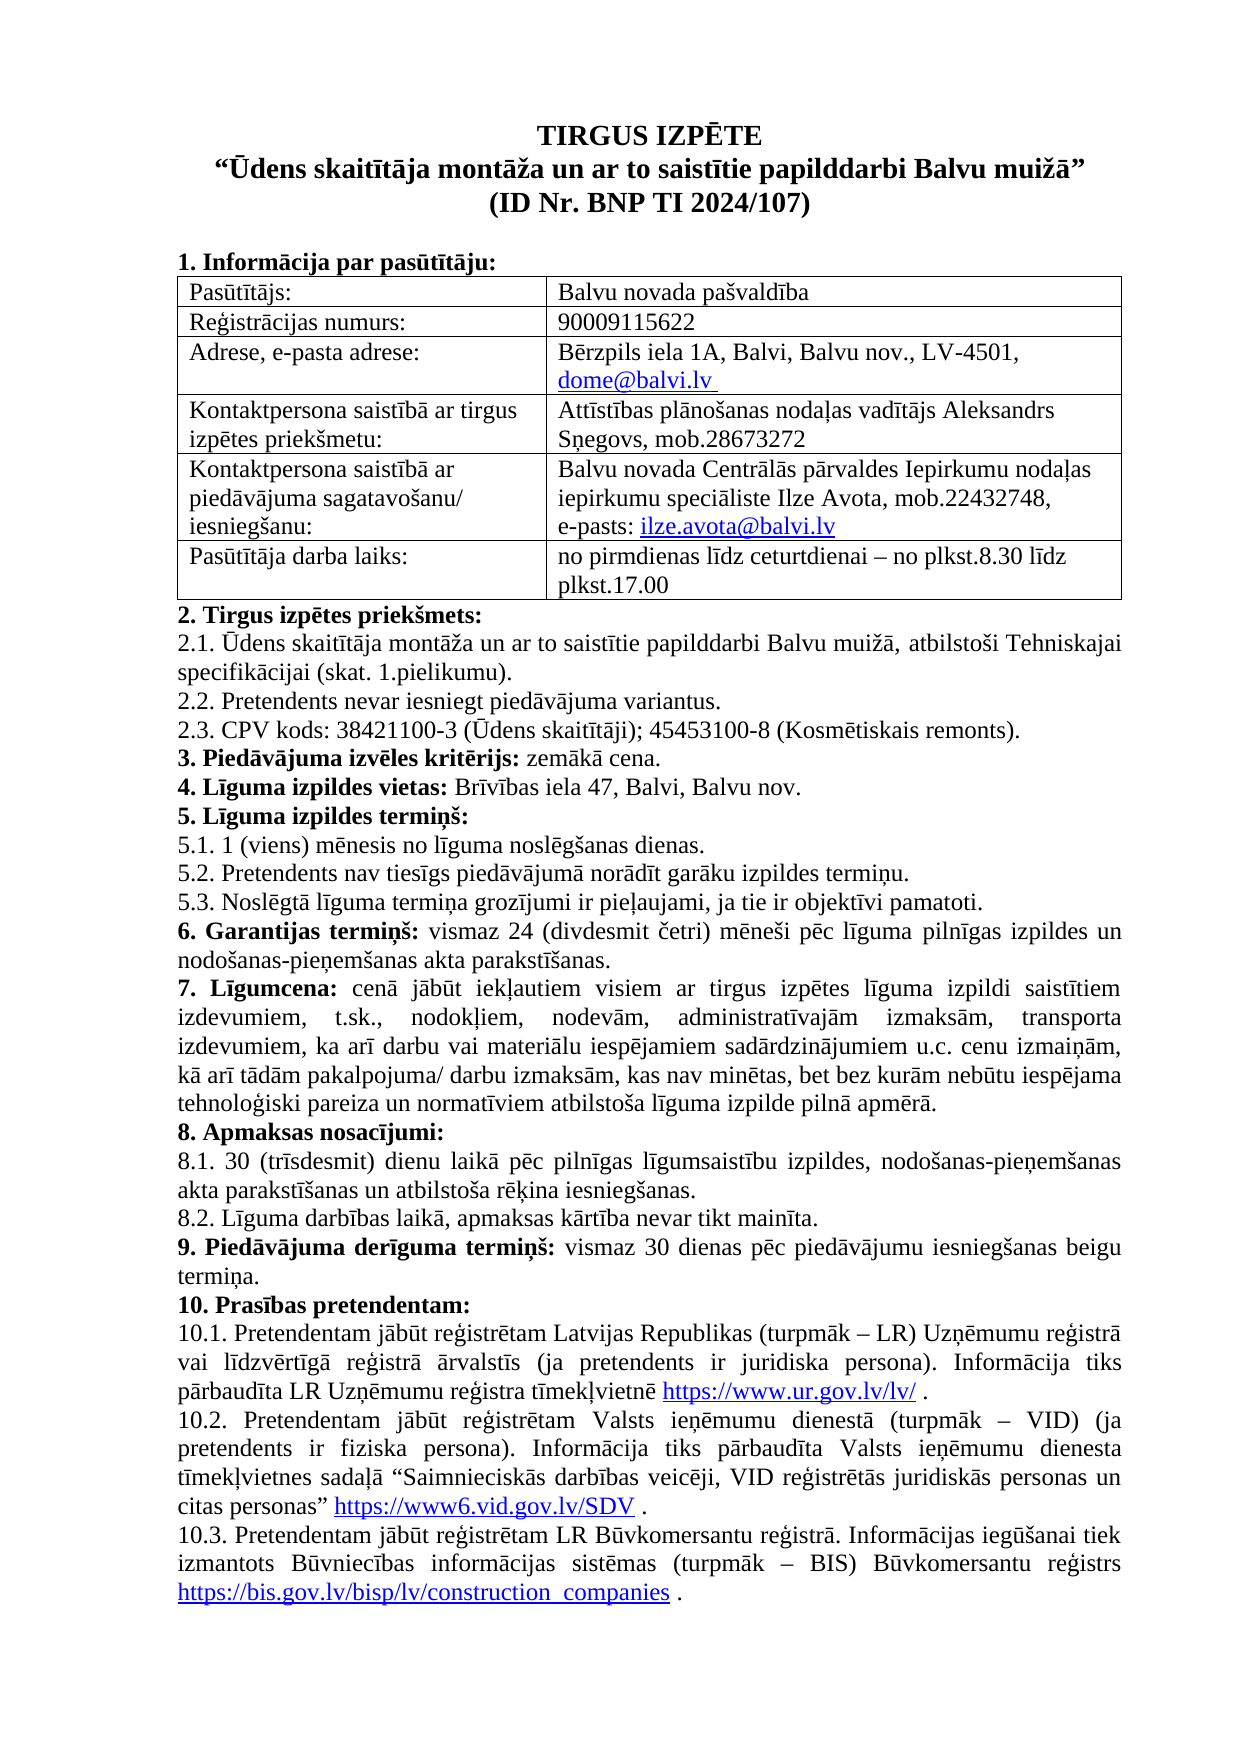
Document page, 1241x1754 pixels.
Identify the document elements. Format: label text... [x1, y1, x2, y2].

table_cell Kontaktpersona saistībā ar tirgus izpētes priekšmetu: [178, 395, 546, 453]
table_cell Pasūtītāja darba laiks: [178, 541, 546, 599]
text 10.1. Pretendentam jābūt reģistrētam Latvijas Republikas (turpmāk – LR) Uzņēmumu reģistrā vai līdzvērtīgā reģistrā ārvalstīs (ja pretendents ir juridiska persona). Informācija tiks pārbaudīta LR Uzņēmumu reģistra tīmekļvietnē https://www.ur.gov.lv/lv/ . [177, 1318, 1122, 1405]
text 3. Piedāvājuma izvēles kritērijs: zemākā cena. [177, 743, 1122, 772]
text 1. Informācija par pasūtītāju: [177, 247, 1122, 276]
text 10. Prasības pretendentam: [177, 1290, 1122, 1318]
text 5.2. Pretendents nav tiesīgs piedāvājumā norādīt garāku izpildes termiņu. [177, 858, 1122, 887]
text 2. Tirgus izpētes priekšmets: [177, 600, 1122, 628]
text 2.2. Pretendents nevar iesniegt piedāvājuma variantus. [177, 686, 1122, 715]
text 9. Piedāvājuma derīguma termiņš: vismaz 30 dienas pēc piedāvājumu iesniegšanas beigu termiņa. [177, 1232, 1122, 1290]
table_cell 90009115622 [547, 307, 1121, 336]
text 5. Līguma izpildes termiņš: [177, 801, 1122, 830]
table_cell Adrese, e-pasta adrese: [178, 337, 546, 394]
text 5.3. Noslēgtā līguma termiņa grozījumi ir pieļaujami, ja tie ir objektīvi pamatoti. [177, 887, 1122, 916]
text 5.1. 1 (viens) mēnesis no līguma noslēgšanas dienas. [177, 830, 1122, 858]
text 8. Apmaksas nosacījumi: [177, 1117, 1122, 1146]
text 8.1. 30 (trīsdesmit) dienu laikā pēc pilnīgas līgumsaistību izpildes, nodošanas-pieņemšanas akta parakstīšanas un atbilstoša rēķina iesniegšanas. [177, 1146, 1122, 1203]
text “Ūdens skaitītāja montāža un ar to saistītie papilddarbi Balvu muižā” [177, 152, 1122, 185]
text TIRGUS IZPĒTE [177, 118, 1122, 152]
table_cell Reģistrācijas numurs: [178, 307, 546, 336]
text 2.3. CPV kods: 38421100-3 (Ūdens skaitītāji); 45453100-8 (Kosmētiskais remonts). [336, 715, 1122, 743]
table_header Pasūtītājs: [178, 277, 546, 306]
text 10.3. Pretendentam jābūt reģistrētam LR Būvkomersantu reģistrā. Informācijas iegūšanai tiek izmantots Būvniecības informācijas sistēmas (turpmāk – BIS) Būvkomersantu reģistrs https://bis.gov.lv/bisp/lv/construction_companies . [177, 1520, 1122, 1606]
table_cell Attīstības plānošanas nodaļas vadītājs Aleksandrs Sņegovs, mob.28673272 [547, 395, 1121, 453]
text 7. Līgumcena: cenā jābūt iekļautiem visiem ar tirgus izpētes līguma izpildi saistītiem izdevumiem, t.sk., nodokļiem, nodevām, administratīvajām izmaksām, transporta izdevumiem, ka arī darbu vai materiālu iespējamiem sadārdzinājumiem u.c. cenu izmaiņām, kā arī tādām pakalpojuma/ darbu izmaksām, kas nav minētas, bet bez kurām nebūtu iespējama tehnoloģiski pareiza un normatīviem atbilstoša līguma izpilde pilnā apmērā. [177, 973, 1122, 1117]
text 6. Garantijas termiņš: vismaz 24 (divdesmit četri) mēneši pēc līguma pilnīgas izpildes un nodošanas-pieņemšanas akta parakstīšanas. [177, 916, 1122, 973]
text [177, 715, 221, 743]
table_cell Balvu novada Centrālās pārvaldes Iepirkumu nodaļas iepirkumu speciāliste Ilze Avota, mob.22432748, e-pasts: ilze.avota@balvi.lv [547, 454, 1121, 540]
text 10.2. Pretendentam jābūt reģistrētam Valsts ieņēmumu dienestā (turpmāk – VID) (ja pretendents ir fiziska persona). Informācija tiks pārbaudīta Valsts ieņēmumu dienesta tīmekļvietnes sadaļā “Saimnieciskās darbības veicēji, VID reģistrētās juridiskās personas un citas personas” https://www6.vid.gov.lv/SDV . [177, 1405, 1122, 1520]
text (ID Nr. BNP TI 2024/107) [177, 185, 1122, 219]
table_cell Bērzpils iela 1A, Balvi, Balvu nov., LV-4501, dome@balvi.lv [547, 337, 1121, 394]
table_header Balvu novada pašvaldība [547, 277, 1121, 306]
text 2.1. Ūdens skaitītāja montāža un ar to saistītie papilddarbi Balvu muižā, atbilstoši Tehniskajai specifikācijai (skat. 1.pielikumu). [177, 628, 1122, 686]
text 8.2. Līguma darbības laikā, apmaksas kārtība nevar tikt mainīta. [177, 1203, 1122, 1232]
table_cell no pirmdienas līdz ceturtdienai – no plkst.8.30 līdz plkst.17.00 [547, 541, 1121, 599]
text 4. Līguma izpildes vietas: Brīvības iela 47, Balvi, Balvu nov. [177, 772, 1122, 801]
table_cell Kontaktpersona saistībā ar piedāvājuma sagatavošanu/ iesniegšanu: [178, 454, 546, 540]
